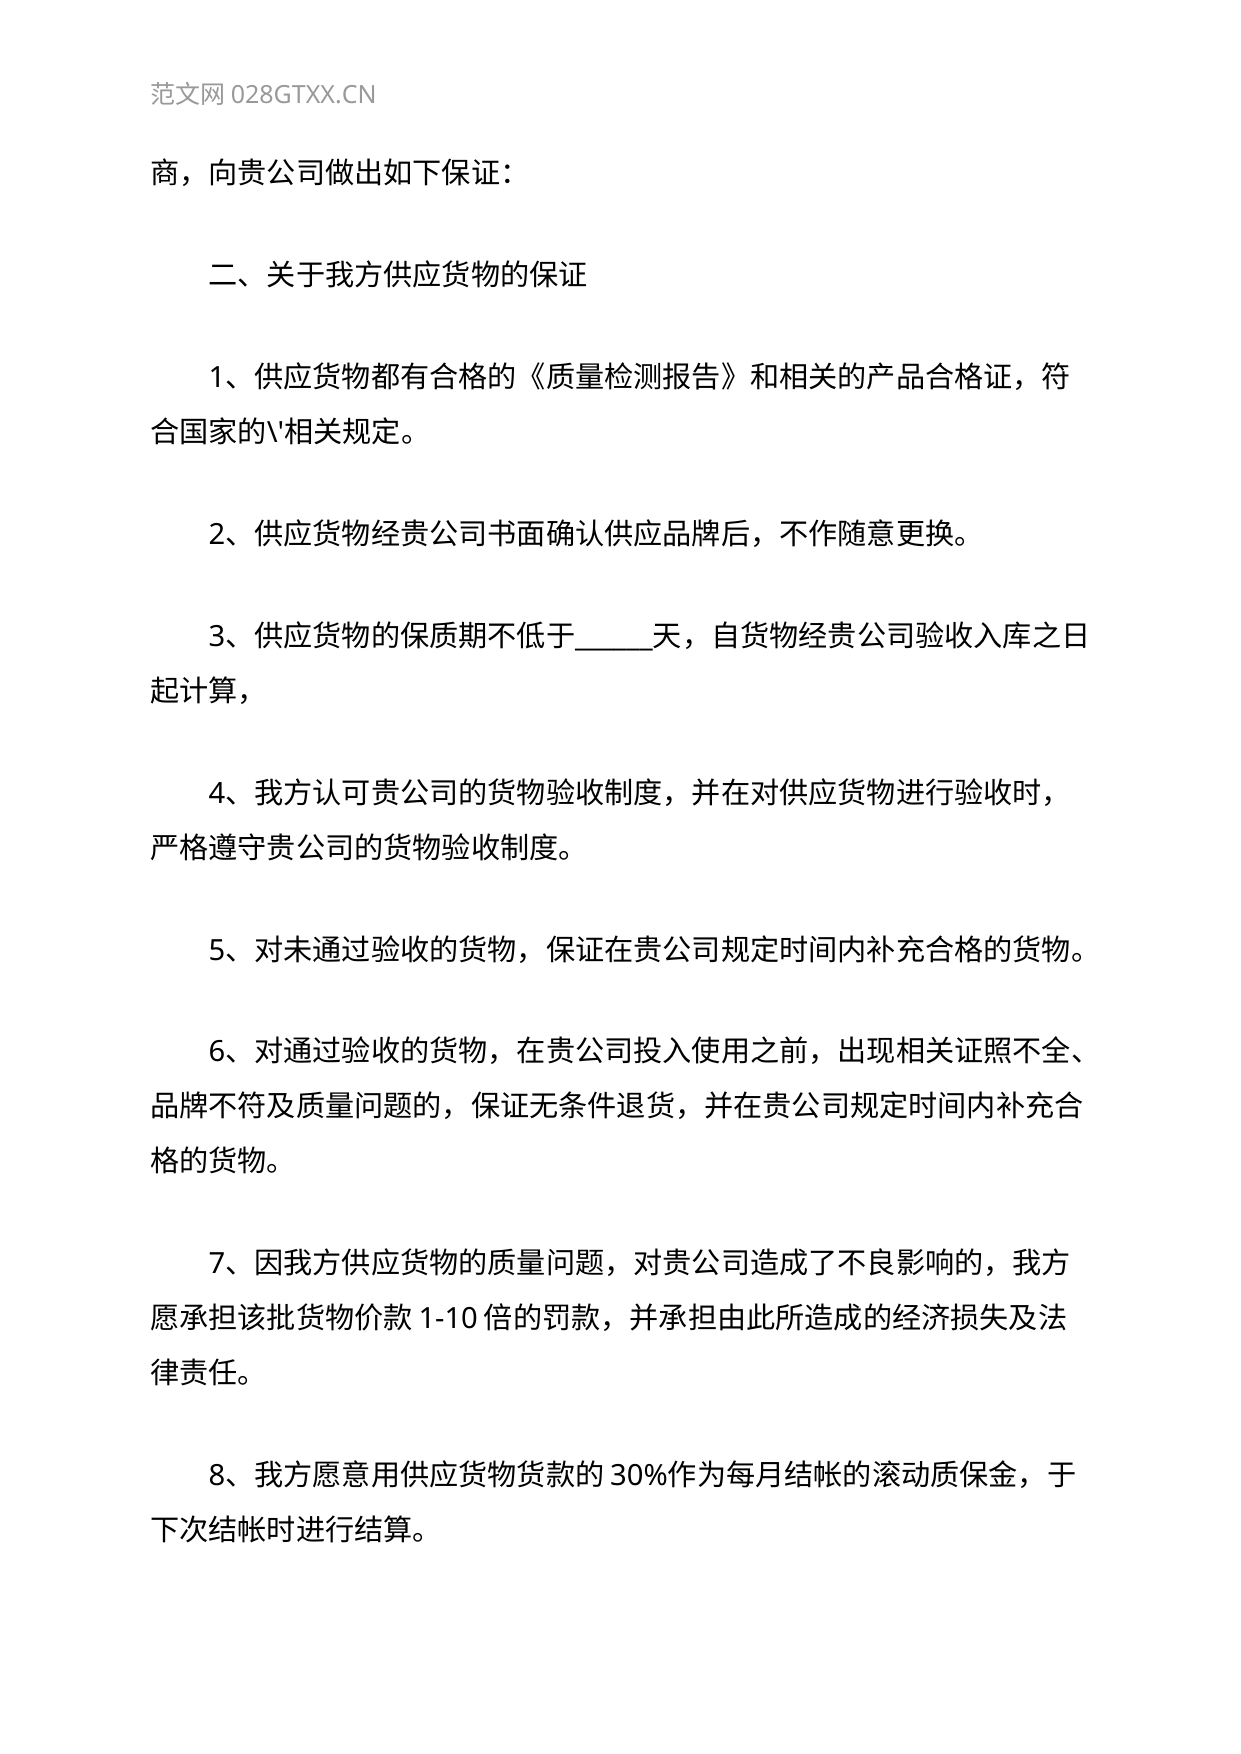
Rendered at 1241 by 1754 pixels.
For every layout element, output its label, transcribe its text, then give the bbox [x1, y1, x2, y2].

text 7、因我方供应货物的质量问题，对贵公司造成了不良影响的，我方愿承担该批货物价款1-10倍的罚款，并承担由此所造成的经济损失及法律责任。 [150, 1240, 1090, 1392]
text 2、供应货物经贵公司书面确认供应品牌后，不作随意更换。 [150, 511, 1090, 553]
text 8、我方愿意用供应货物货款的30%作为每月结帐的滚动质保金，于下次结帐时进行结算。 [150, 1451, 1090, 1549]
text 4、我方认可贵公司的货物验收制度，并在对供应货物进行验收时，严格遵守贵公司的货物验收制度。 [150, 769, 1090, 867]
text 二、关于我方供应货物的保证 [150, 252, 1090, 294]
text 3、供应货物的保质期不低于______天，自货物经贵公司验收入库之日起计算， [150, 612, 1090, 710]
text 1、供应货物都有合格的《质量检测报告》和相关的产品合格证，符合国家的\'相关规定。 [150, 353, 1090, 451]
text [150, 150, 1090, 192]
text 6、对通过验收的货物，在贵公司投入使用之前，出现相关证照不全、品牌不符及质量问题的，保证无条件退货，并在贵公司规定时间内补充合格的货物。 [150, 1028, 1090, 1180]
text 5、对未通过验收的货物，保证在贵公司规定时间内补充合格的货物。 [150, 926, 1090, 968]
